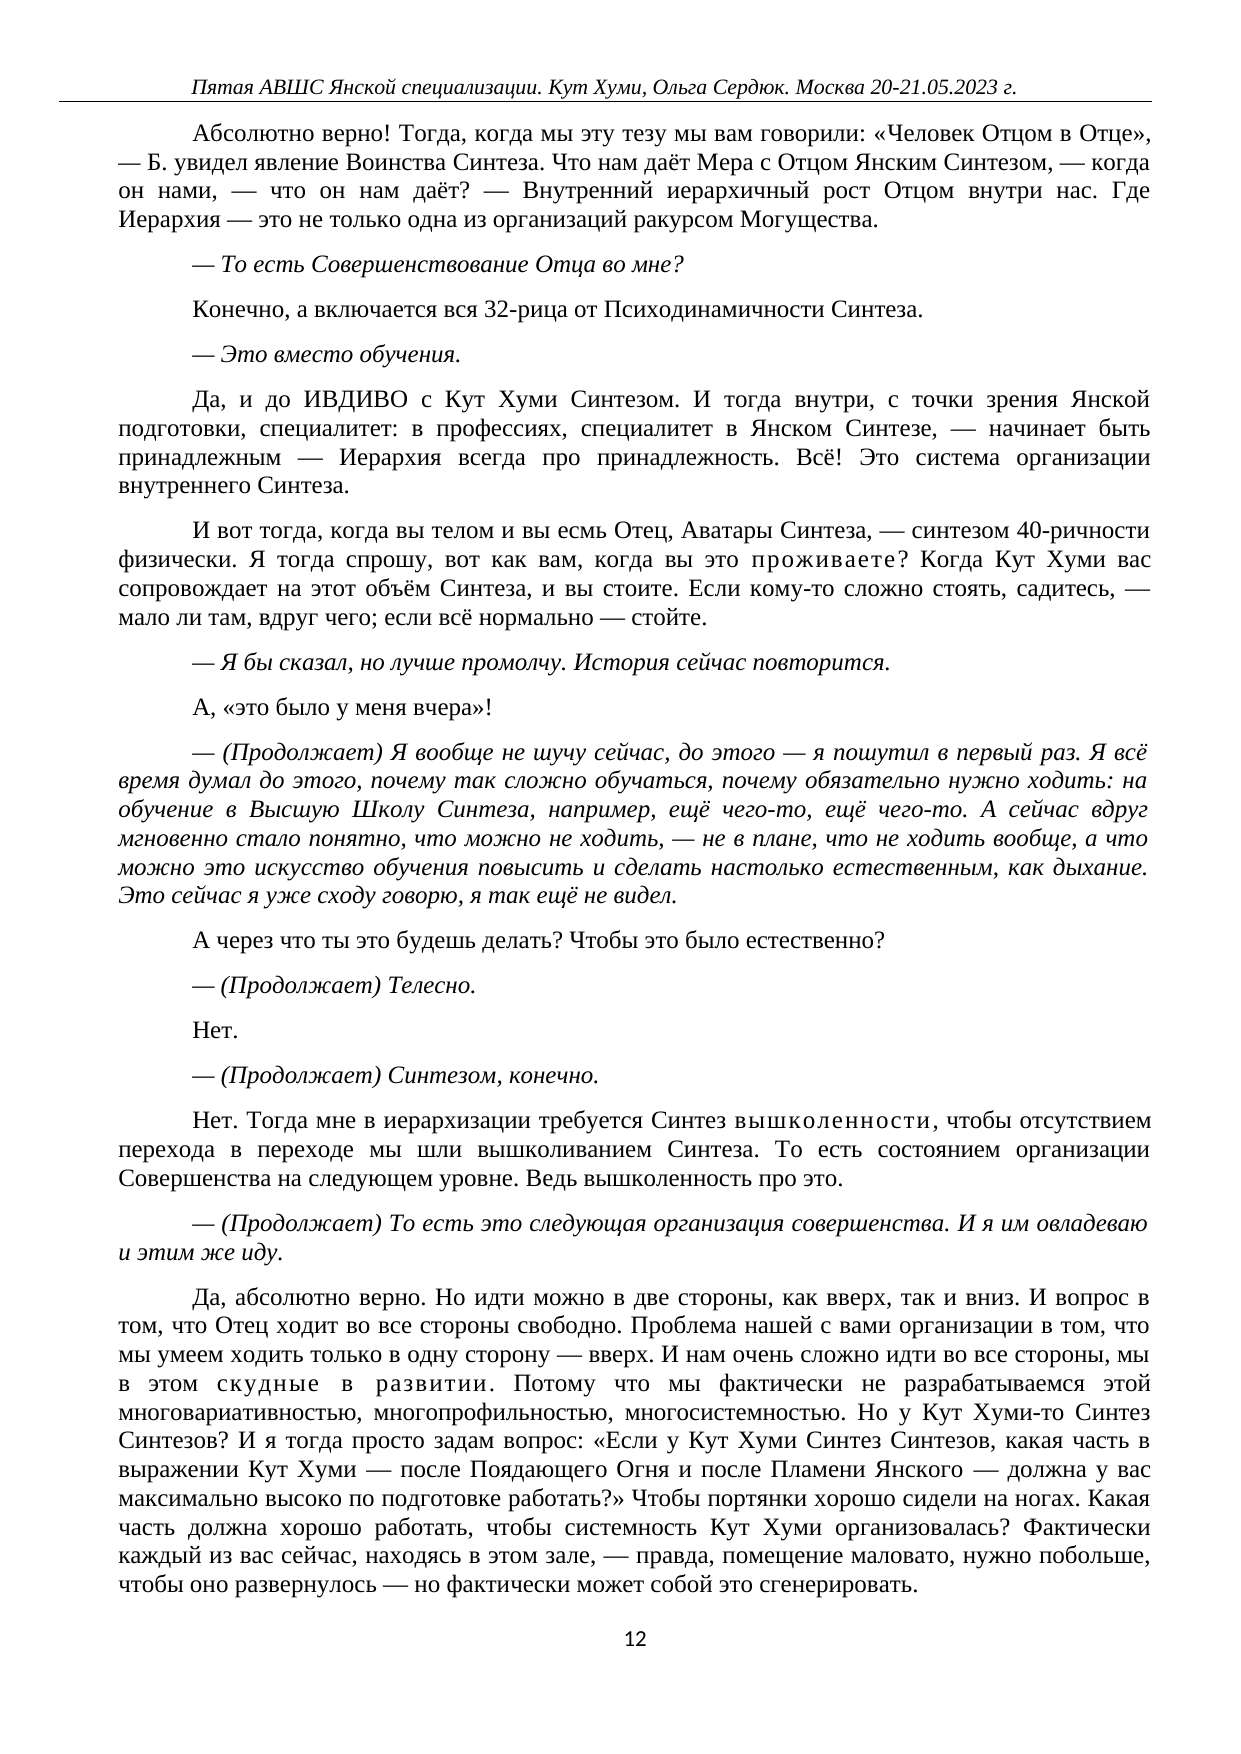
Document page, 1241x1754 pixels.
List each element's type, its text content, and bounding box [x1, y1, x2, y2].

text — (Продолжает) Синтезом, конечно. [118, 1061, 1152, 1089]
text — То есть Совершенствование Отца во мне? [118, 249, 1152, 278]
text Конечно, а включается вся 32-рица от Психодинамичности Синтеза. [118, 294, 1152, 323]
text А через что ты это будешь делать? Чтобы это было естественно? [118, 926, 1152, 954]
text А, «это было у меня вчера»! [118, 692, 1152, 721]
text Да, абсолютно верно. Но идти можно в две стороны, как вверх, так и вниз. И вопрос в том, что Отец ходит во все стороны свободно. Проблема нашей с вами организации в том, что мы умеем ходить только в одну сторону — вверх. И нам очень сложно идти во все стороны, мы в этом скудные в развитии. Потому что мы фактически не разрабатываемся этой многовариативностью, многопрофильностью, многосистемностью. Но у Кут Хуми-то Синтез Синтезов? И я тогда просто задам вопрос: «Если у Кут Хуми Синтез Синтезов, какая часть в выражении Кут Хуми — после Поядающего Огня и после Пламени Янского — должна у вас максимально высоко по подготовке работать?» Чтобы портянки хорошо сидели на ногах. Какая часть должна хорошо работать, чтобы системность Кут Хуми организовалась? Фактически каждый из вас сейчас, находясь в этом зале, — правда, помещение маловато, нужно побольше, чтобы оно развернулось — но фактически может собой это сгенерировать. [118, 1282, 1152, 1598]
text Абсолютно верно! Тогда, когда мы эту тезу мы вам говорили: «Человек Отцом в Отце», — Б. увидел явление Воинства Синтеза. Что нам даёт Мера с Отцом Янским Синтезом, — когда он нами, — что он нам даёт? — Внутренний иерархичный рост Отцом внутри нас. Где Иерархия — это не только одна из организаций ракурсом Могущества. [118, 118, 1152, 233]
text Нет. [118, 1016, 1152, 1044]
text — Я бы сказал, но лучше промолчу. История сейчас повторится. [118, 647, 1152, 676]
text И вот тогда, когда вы телом и вы есмь Отец, Аватары Синтеза, — синтезом 40-ричности физически. Я тогда спрошу, вот как вам, когда вы это проживаете? Когда Кут Хуми вас сопровождает на этот объём Синтеза, и вы стоите. Если кому-то сложно стоять, садитесь, — мало ли там, вдруг чего; если всё нормально — стойте. [118, 516, 1152, 631]
text — (Продолжает) Телесно. [118, 971, 1152, 999]
text Да, и до ИВДИВО с Кут Хуми Синтезом. И тогда внутри, с точки зрения Янской подготовки, специалитет: в профессиях, специалитет в Янском Синтезе, — начинает быть принадлежным — Иерархия всегда про принадлежность. Всё! Это система организации внутреннего Синтеза. [118, 384, 1152, 499]
text — (Продолжает) То есть это следующая организация совершенства. И я им овладеваю и этим же иду. [118, 1208, 1152, 1266]
text Нет. Тогда мне в иерархизации требуется Синтез вышколенности, чтобы отсутствием перехода в переходе мы шли вышколиванием Синтеза. То есть состоянием организации Совершенства на следующем уровне. Ведь вышколенность про это. [118, 1106, 1152, 1192]
text — Это вместо обучения. [118, 339, 1152, 368]
text — (Продолжает) Я вообще не шучу сейчас, до этого — я пошутил в первый раз. Я всё время думал до этого, почему так сложно обучаться, почему обязательно нужно ходить: на обучение в Высшую Школу Синтеза, например, ещё чего-то, ещё чего-то. А сейчас вдруг мгновенно стало понятно, что можно не ходить, — не в плане, что не ходить вообще, а что можно это искусство обучения повысить и сделать настолько естественным, как дыхание. Это сейчас я уже сходу говорю, я так ещё не видел. [118, 737, 1152, 909]
